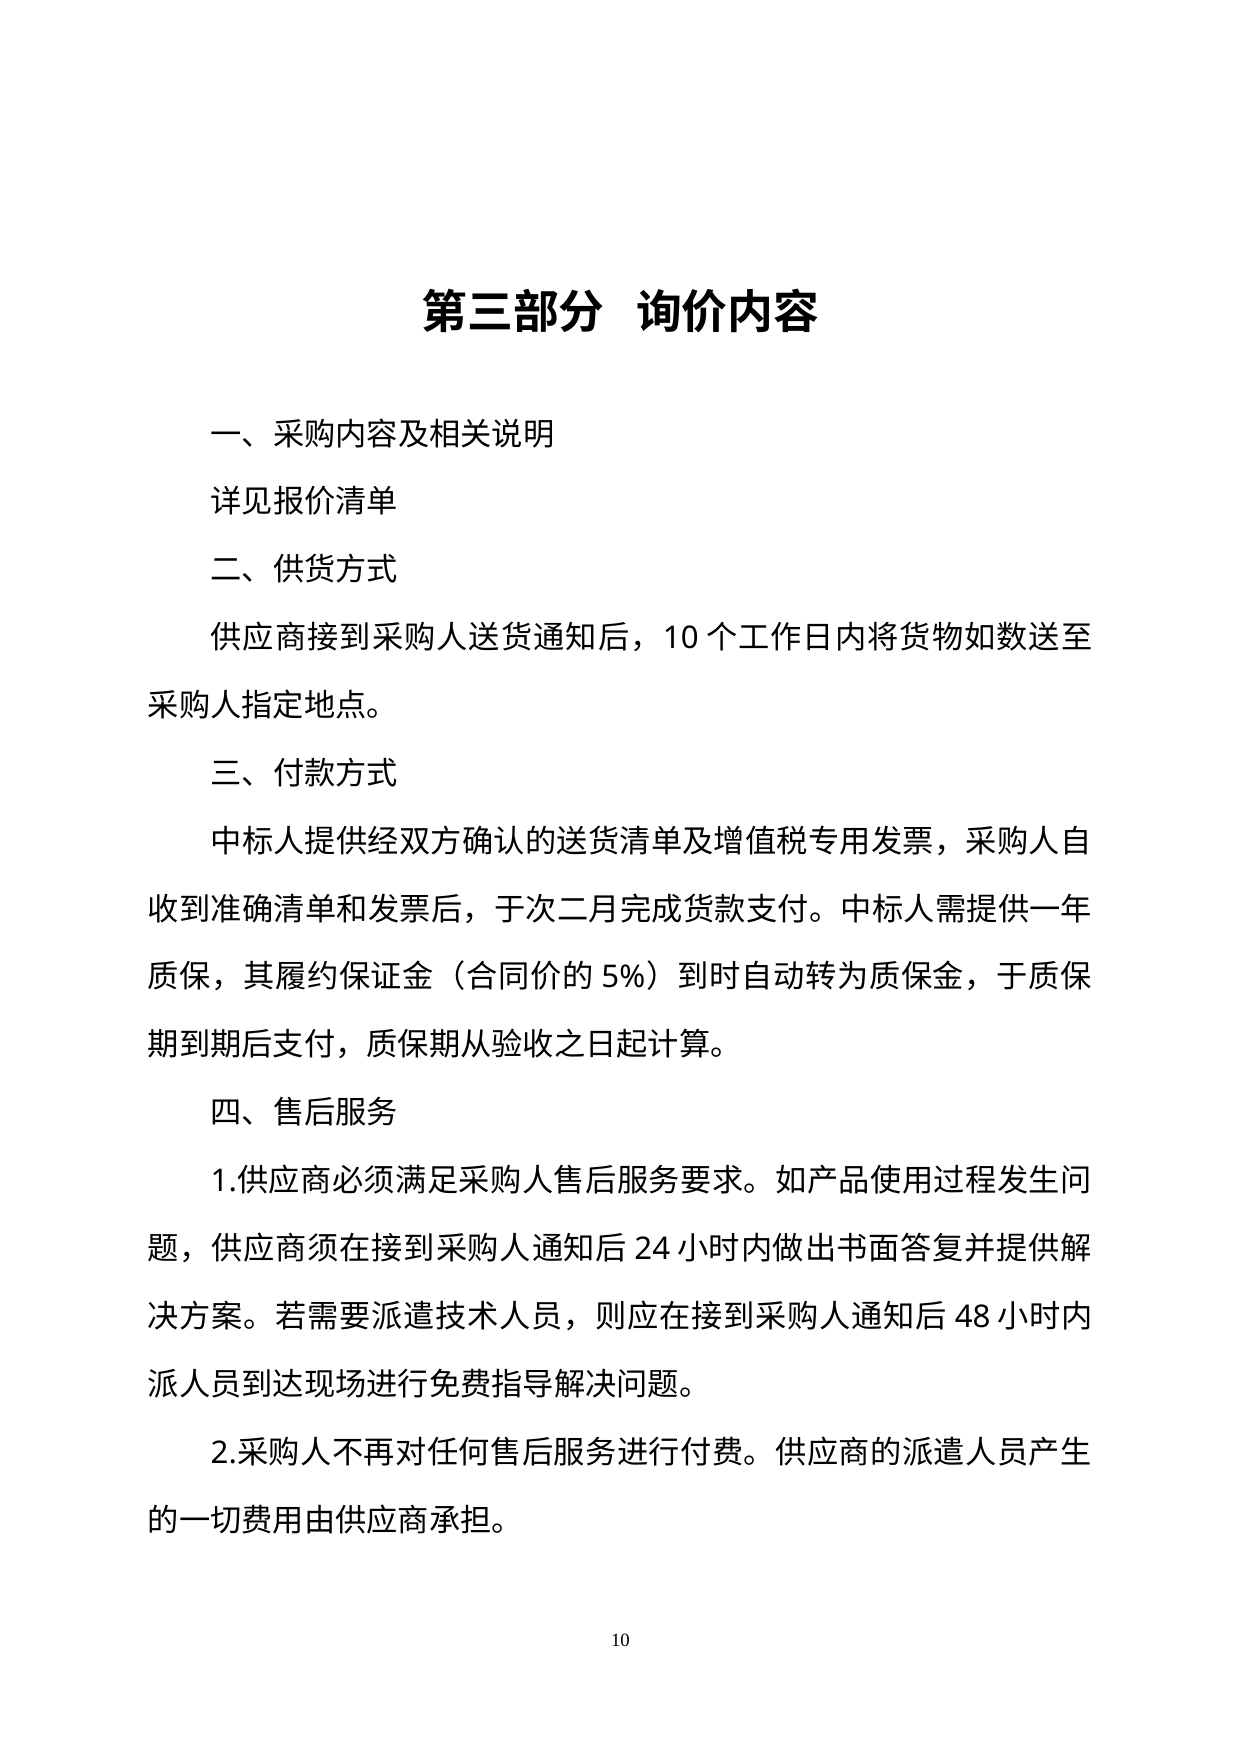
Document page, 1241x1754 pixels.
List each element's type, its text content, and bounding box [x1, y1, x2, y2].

text 中标人提供经双方确认的送货清单及增值税专用发票，采购人自收到准确清单和发票后，于次二月完成货款支付。中标人需提供一年质保，其履约保证金（合同价的5%）到时自动转为质保金，于质保期到期后支付，质保期从验收之日起计算。 [148, 816, 1092, 1065]
text 2.采购人不再对任何售后服务进行付费。供应商的派遣人员产生的一切费用由供应商承担。 [148, 1427, 1092, 1540]
text 详见报价清单 [148, 477, 1092, 522]
subtitle 第三部分 询价内容 [148, 275, 1092, 341]
text 二、供货方式 [148, 544, 1092, 590]
text 三、付款方式 [148, 748, 1092, 793]
text 四、售后服务 [148, 1087, 1092, 1133]
text 1.供应商必须满足采购人售后服务要求。如产品使用过程发生问题，供应商须在接到采购人通知后24小时内做出书面答复并提供解决方案。若需要派遣技术人员，则应在接到采购人通知后48小时内派人员到达现场进行免费指导解决问题。 [148, 1155, 1092, 1404]
text 供应商接到采购人送货通知后，10个工作日内将货物如数送至采购人指定地点。 [148, 612, 1092, 726]
text 一、采购内容及相关说明 [148, 409, 1092, 454]
